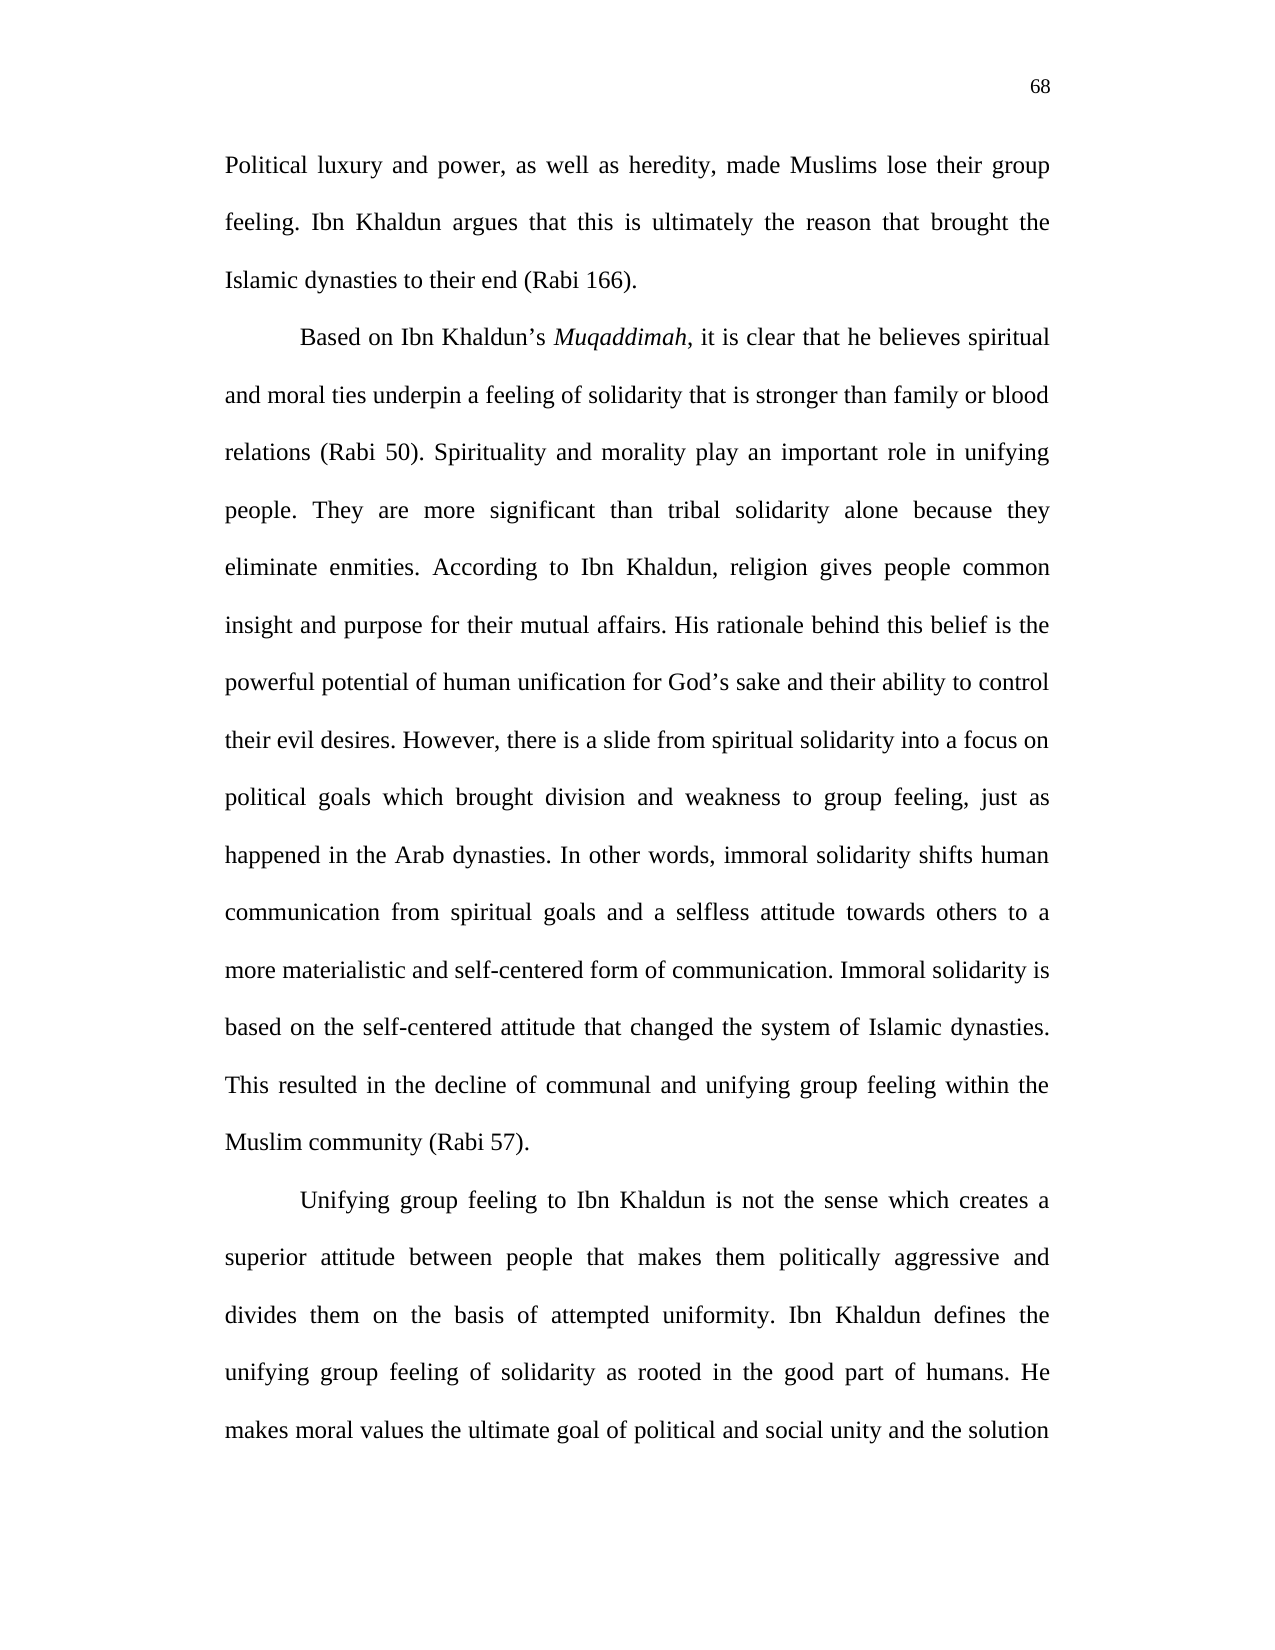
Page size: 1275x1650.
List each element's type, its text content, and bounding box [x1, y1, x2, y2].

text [224, 150, 1051, 294]
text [224, 1185, 1051, 1444]
text Based on Ibn Khaldun’s Muqaddimah, it is clear that he believes spiritual and moral ties underpin a feeling of solidarity that is stronger than family or blood relations (Rabi 50). Spirituality and morality play an important role in unifying people. They are more significant than tribal solidarity alone because they eliminate enmities. According to Ibn Khaldun, religion gives people common insight and purpose for their mutual affairs. His rationale behind this belief is the powerful potential of human unification for God’s sake and their ability to control their evil desires. However, there is a slide from spiritual solidarity into a focus on political goals which brought division and weakness to group feeling, just as happened in the Arab dynasties. In other words, immoral solidarity shifts human communication from spiritual goals and a selfless attitude towards others to a more materialistic and self-centered form of communication. Immoral solidarity is based on the self-centered attitude that changed the system of Islamic dynasties. This resulted in the decline of communal and unifying group feeling within the Muslim community (Rabi 57). [224, 322, 1051, 1156]
